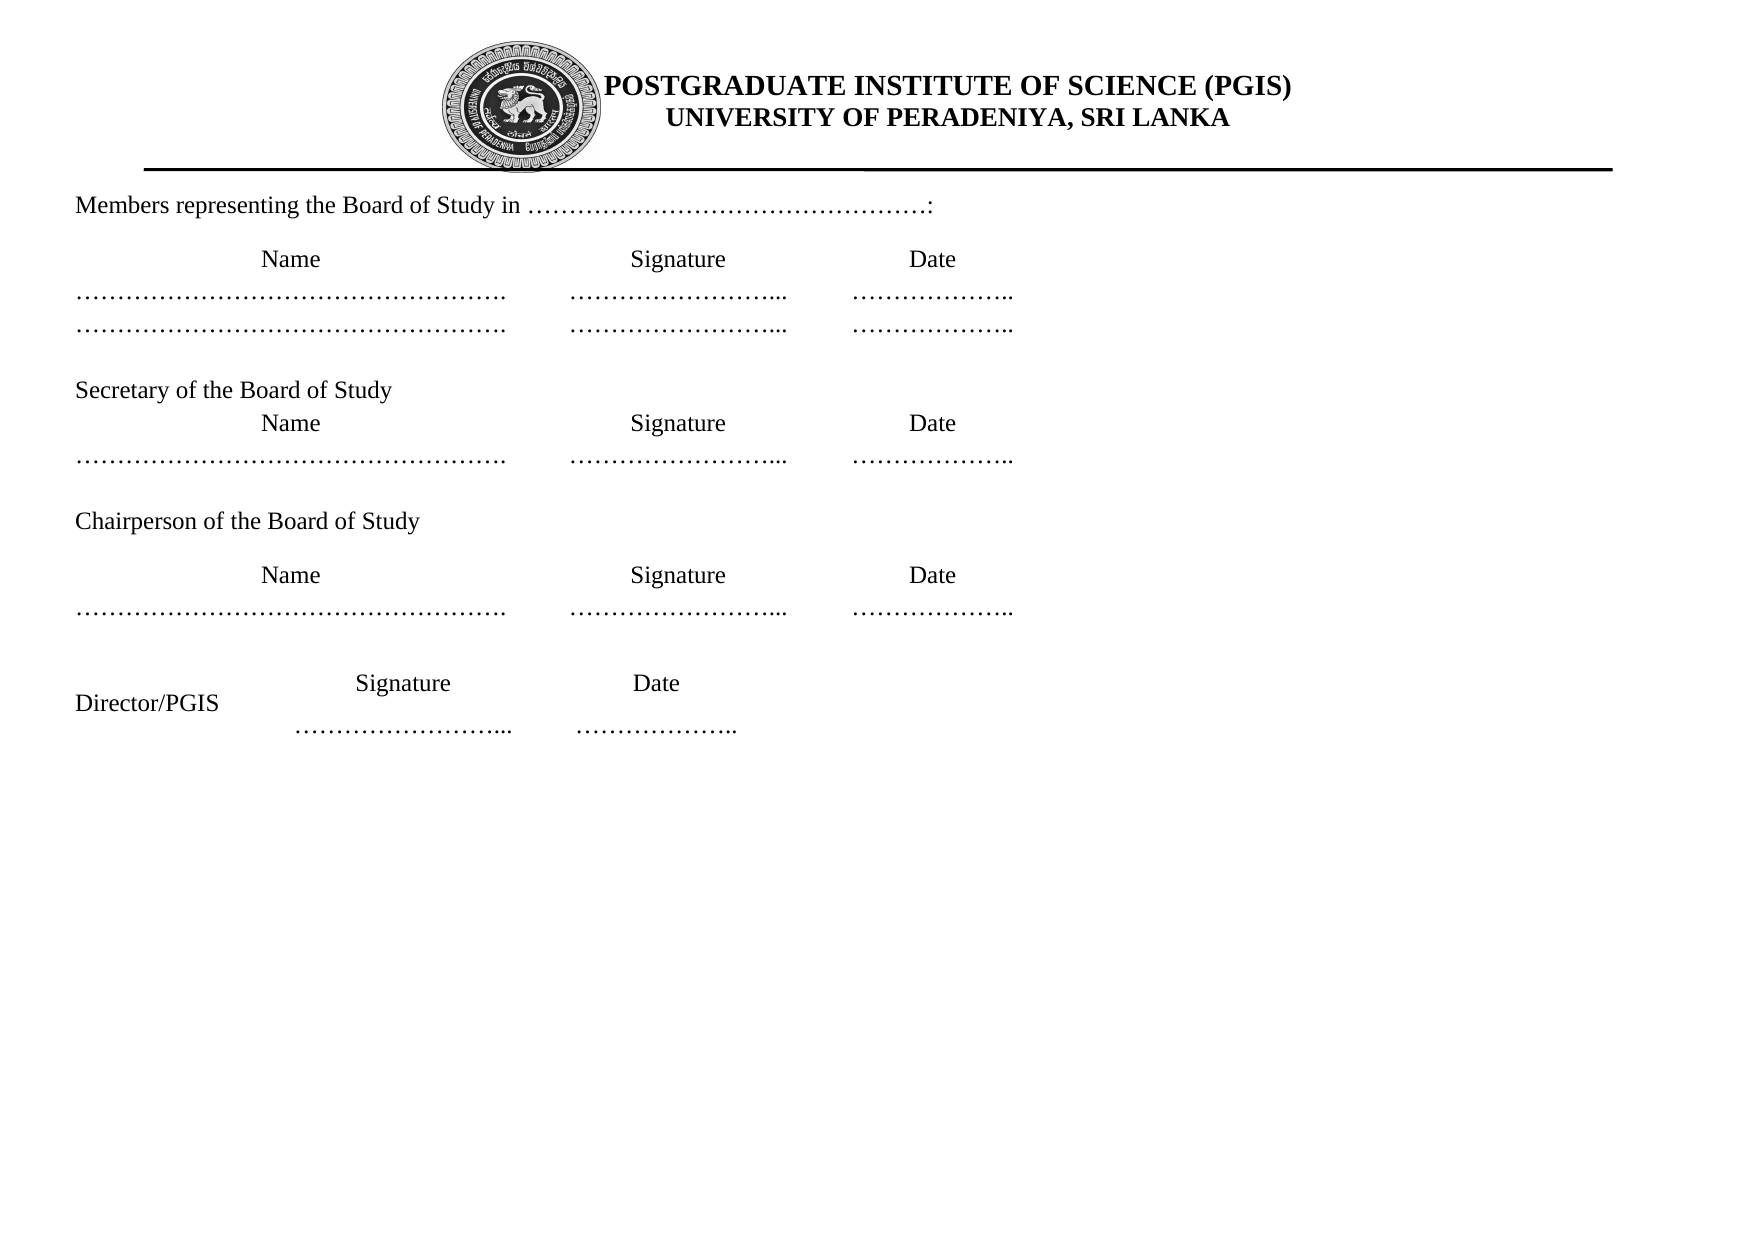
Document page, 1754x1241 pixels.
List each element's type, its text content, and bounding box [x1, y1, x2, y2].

text Secretary of the Board of Study [75, 375, 1679, 403]
table_cell ……………………………………………. [64, 309, 517, 342]
table_header Date [839, 244, 1027, 276]
table_cell Date [544, 625, 769, 710]
table_header Name [64, 244, 517, 276]
table_header Name [64, 560, 517, 592]
table_header Date [839, 408, 1027, 440]
table_cell ……………………………………………. [64, 440, 517, 473]
table_cell ……………………... [263, 710, 544, 752]
table_cell ……………….. [839, 440, 1027, 473]
table_cell ……………………... [518, 593, 838, 625]
text Members representing the Board of Study in …………………………………………: [75, 190, 1679, 219]
table_header Signature [518, 560, 838, 592]
table_cell ……………………………………………. [64, 276, 517, 309]
table_cell Director/PGIS [64, 625, 262, 752]
text Chairperson of the Board of Study [75, 506, 1679, 535]
table_cell ……………………………………………. [64, 593, 517, 625]
table_header Signature [518, 244, 838, 276]
table_cell ……………….. [839, 276, 1027, 309]
table_cell Signature [263, 625, 544, 710]
table_cell ……………….. [839, 593, 1027, 625]
table_cell ……………….. [544, 710, 769, 752]
table_cell ……………………... [518, 309, 838, 342]
table_header Signature [518, 408, 838, 440]
table_cell ……………….. [839, 309, 1027, 342]
table_header Name [64, 408, 517, 440]
table_header Date [839, 560, 1027, 592]
table_cell ……………………... [518, 276, 838, 309]
picture [442, 41, 601, 168]
table_cell ……………………... [518, 440, 838, 473]
